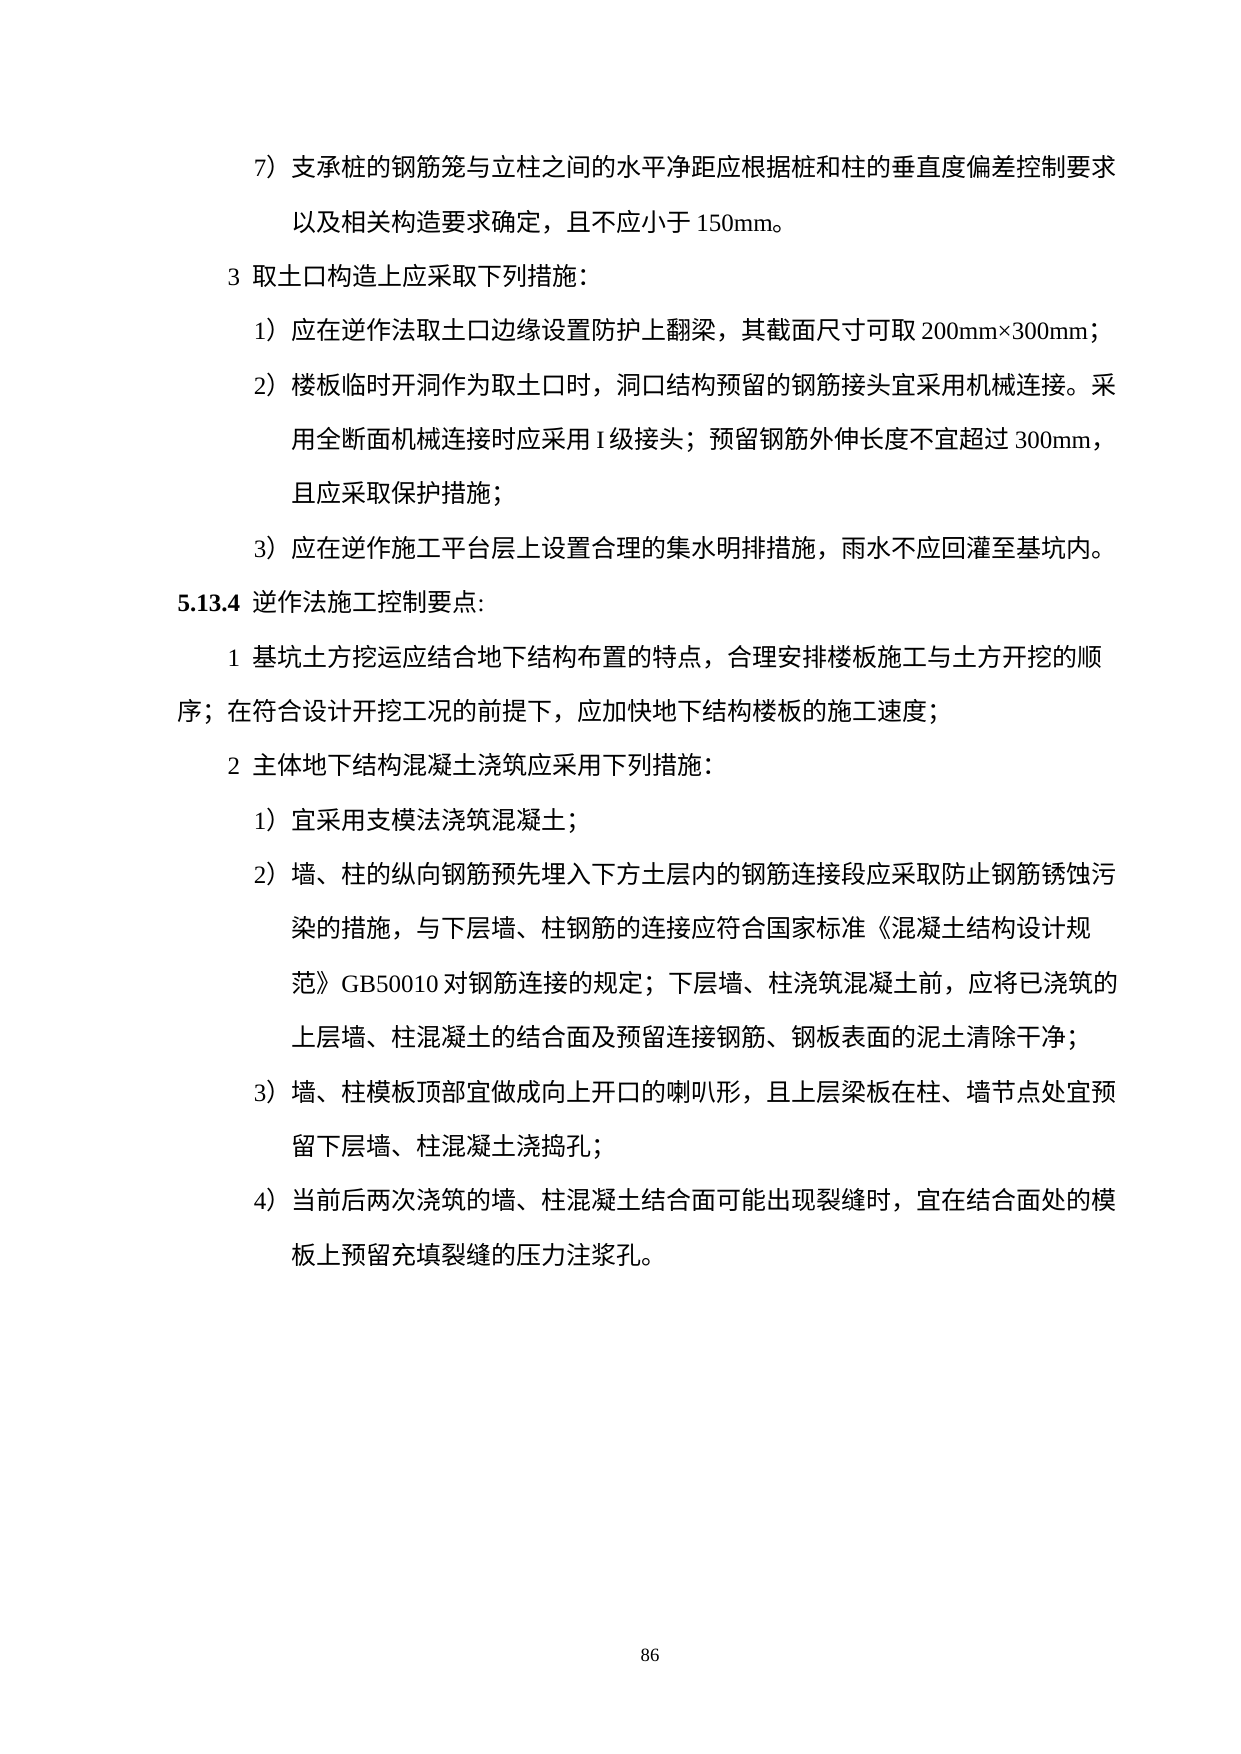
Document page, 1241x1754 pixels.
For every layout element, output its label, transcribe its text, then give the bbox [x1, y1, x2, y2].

text 1 基坑土方挖运应结合地下结构布置的特点，合理安排楼板施工与土方开挖的顺序；在符合设计开挖工况的前提下，应加快地下结构楼板的施工速度； [177, 637, 1122, 728]
text 2）楼板临时开洞作为取土口时，洞口结构预留的钢筋接头宜采用机械连接。采用全断面机械连接时应采用I级接头；预留钢筋外伸长度不宜超过300mm，且应采取保护措施； [254, 365, 1122, 510]
text 1）宜采用支模法浇筑混凝土； [254, 800, 1122, 836]
text 5.13.4 逆作法施工控制要点: [177, 583, 1122, 619]
text 2）墙、柱的纵向钢筋预先埋入下方土层内的钢筋连接段应采取防止钢筋锈蚀污染的措施，与下层墙、柱钢筋的连接应符合国家标准《混凝土结构设计规范》GB50010对钢筋连接的规定；下层墙、柱浇筑混凝土前，应将已浇筑的上层墙、柱混凝土的结合面及预留连接钢筋、钢板表面的泥土清除干净； [254, 854, 1122, 1054]
text 7）支承桩的钢筋笼与立柱之间的水平净距应根据桩和柱的垂直度偏差控制要求以及相关构造要求确定，且不应小于150mm。 [254, 148, 1122, 238]
text 4）当前后两次浇筑的墙、柱混凝土结合面可能出现裂缝时，宜在结合面处的模板上预留充填裂缝的压力注浆孔。 [254, 1181, 1122, 1271]
text 3 取土口构造上应采取下列措施： [177, 256, 1122, 293]
text 1）应在逆作法取土口边缘设置防护上翻梁，其截面尺寸可取200mm×300mm； [254, 311, 1122, 347]
text 3）应在逆作施工平台层上设置合理的集水明排措施，雨水不应回灌至基坑内。 [254, 528, 1122, 564]
text 2 主体地下结构混凝土浇筑应采用下列措施： [177, 746, 1122, 782]
text 3）墙、柱模板顶部宜做成向上开口的喇叭形，且上层梁板在柱、墙节点处宜预留下层墙、柱混凝土浇捣孔； [254, 1072, 1122, 1163]
